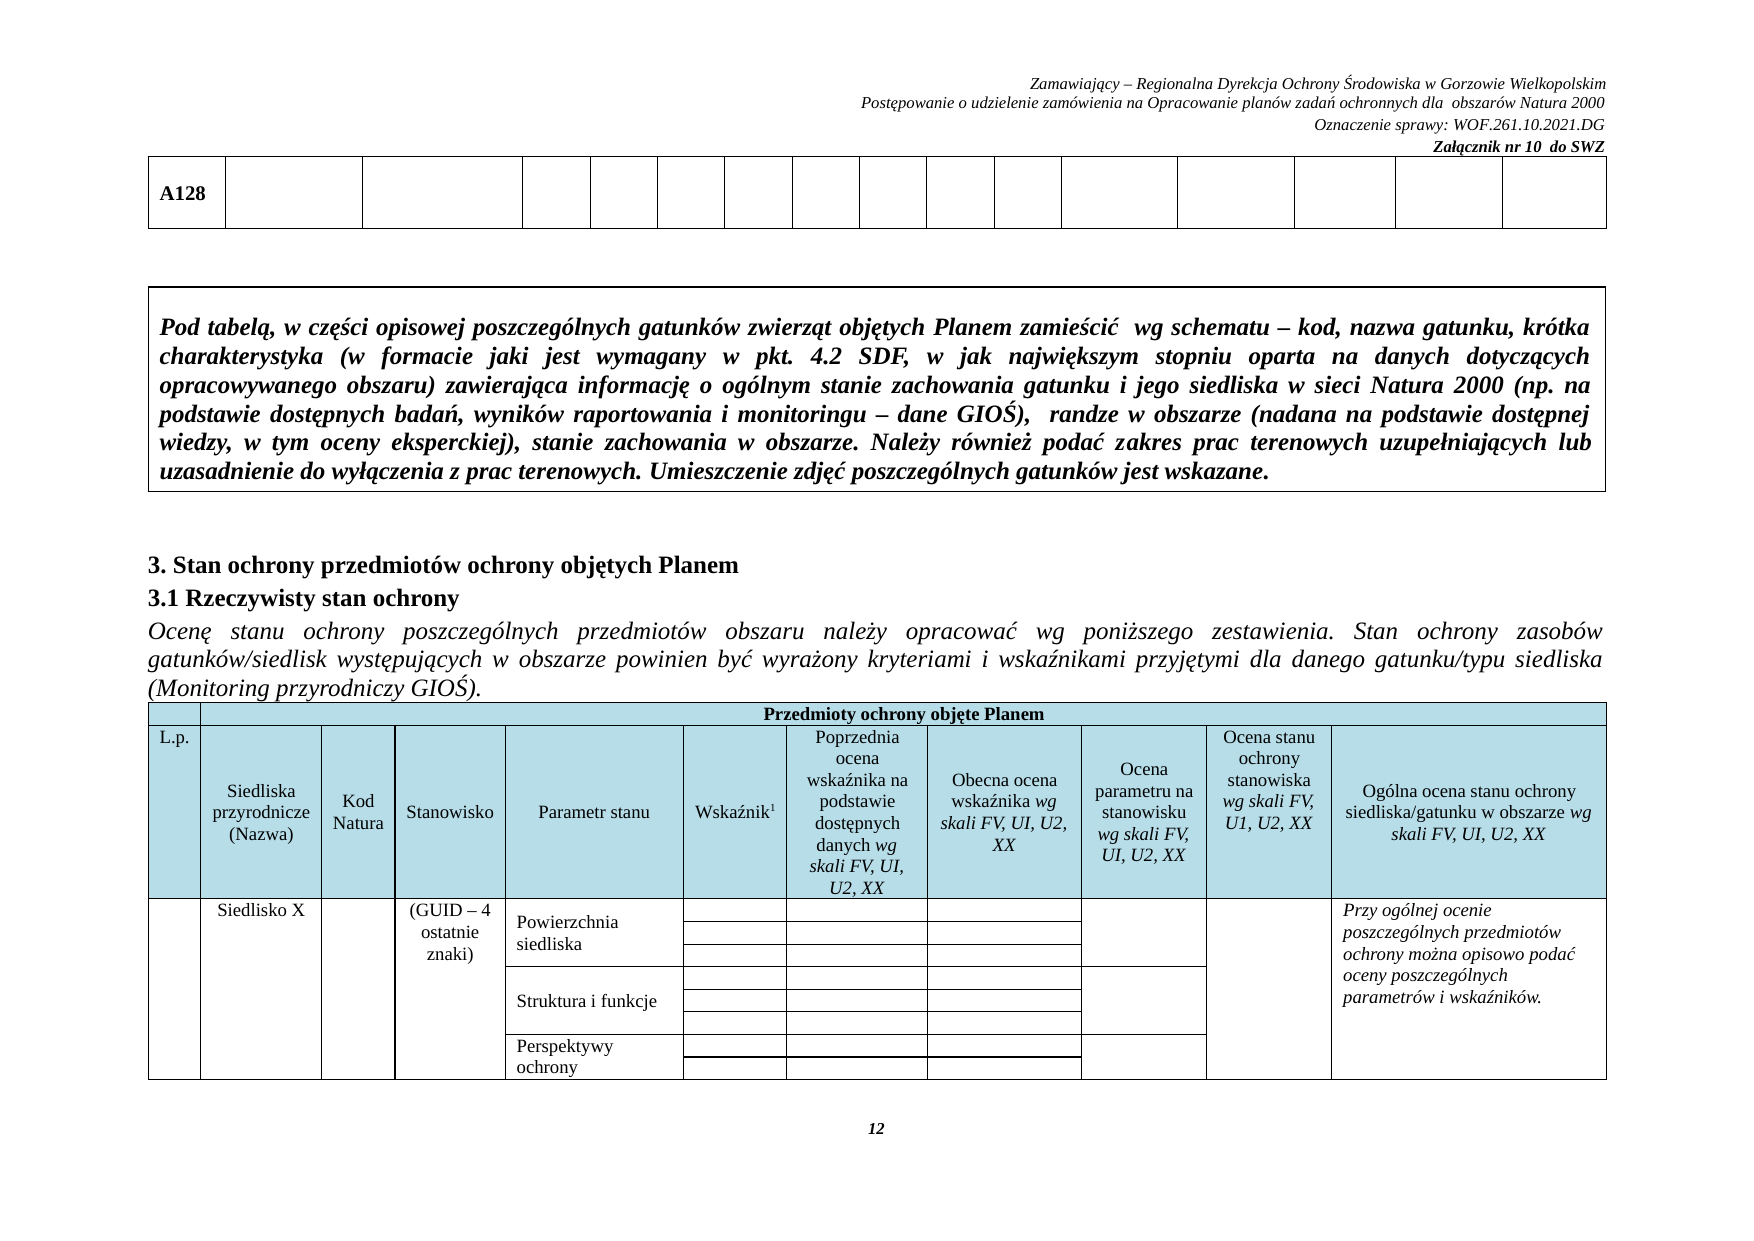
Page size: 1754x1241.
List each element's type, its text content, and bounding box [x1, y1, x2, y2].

table_cell [684, 899, 786, 921]
table_cell [787, 922, 927, 943]
table_cell [684, 945, 786, 966]
table_cell [928, 1035, 1081, 1056]
table_cell Wskaźnik1 [684, 726, 786, 898]
table_cell Obecna ocena wskaźnika wg skali FV, UI, U2, XX [928, 726, 1081, 898]
table_cell Przy ogólnej ocenie poszczególnych przedmiotów ochrony można opisowo podać oceny poszczególnych parametrów i wskaźników. [1332, 899, 1606, 1079]
table_cell Ogólna ocena stanu ochrony siedliska/gatunku w obszarze wg skali FV, UI, U2, XX [1332, 726, 1606, 898]
table_cell A128 [149, 157, 225, 228]
table_cell [787, 1058, 927, 1079]
table_cell Ocena parametru na stanowisku wg skali FV, UI, U2, XX [1082, 726, 1206, 898]
table_cell [928, 990, 1081, 1011]
table_cell Ocena stanu ochrony stanowiska wg skali FV, U1, U2, XX [1207, 726, 1331, 898]
table_cell Stanowisko [396, 726, 505, 898]
table_cell [927, 157, 994, 228]
table_cell [684, 1035, 786, 1056]
table_cell [787, 990, 927, 1011]
table_cell [684, 1012, 786, 1034]
table_cell [1178, 157, 1294, 228]
table_cell [928, 899, 1081, 921]
table_cell [684, 967, 786, 989]
table_cell [149, 899, 200, 1079]
table_cell Struktura i funkcje [506, 967, 683, 1034]
table_cell [787, 899, 927, 921]
table_cell [995, 157, 1061, 228]
table_cell [1082, 899, 1206, 966]
table_header [149, 703, 200, 725]
table_cell [787, 945, 927, 966]
table_header Pod tabelą, w części opisowej poszczególnych gatunków zwierząt objętych Planem zamieścić wg schematu – kod, nazwa gatunku, krótka charakterystyka (w formacie jaki jest wymagany w pkt. 4.2 SDF, w jak największym stopniu oparta na danych dotyczących opracowywanego obszaru) zawierająca informację o ogólnym stanie zachowania gatunku i jego siedliska w sieci Natura 2000 (np. na podstawie dostępnych badań, wyników raportowania i monitoringu – dane GIOŚ), randze w obszarze (nadana na podstawie dostępnej wiedzy, w tym oceny eksperckiej), stanie zachowania w obszarze. Należy również podać zakres prac terenowych uzupełniających lub uzasadnienie do wyłączenia z prac terenowych. Umieszczenie zdjęć poszczególnych gatunków jest wskazane. [149, 288, 1605, 491]
table_cell [1082, 967, 1206, 1034]
table_cell [928, 945, 1081, 966]
table_cell L.p. [149, 726, 200, 898]
table_cell [928, 1012, 1081, 1034]
table_cell [363, 157, 522, 228]
table_cell (GUID – 4 ostatnie znaki) [396, 899, 505, 1079]
table_cell [928, 1058, 1081, 1079]
table_cell Parametr stanu [506, 726, 683, 898]
table_cell Siedlisko X [201, 899, 321, 1079]
table_cell Perspektywy ochrony [506, 1035, 683, 1079]
table_header Przedmioty ochrony objęte Planem [201, 703, 1606, 725]
table_cell [860, 157, 926, 228]
table_cell [1396, 157, 1502, 228]
table_cell Siedliska przyrodnicze (Nazwa) [201, 726, 321, 898]
table_cell [928, 922, 1081, 943]
table_cell [684, 990, 786, 1011]
table_cell [523, 157, 590, 228]
table_cell [1082, 1035, 1206, 1079]
table_cell [787, 1012, 927, 1034]
table_cell [1295, 157, 1395, 228]
table_cell [1062, 157, 1177, 228]
text Ocenę stanu ochrony poszczególnych przedmiotów obszaru należy opracować wg poniższego zestawienia. Stan ochrony zasobów gatunków/siedlisk występujących w obszarze powinien być wyrażony kryteriami i wskaźnikami przyjętymi dla danego gatunku/typu siedliska (Monitoring przyrodniczy GIOŚ). [148, 616, 1606, 702]
table_cell Powierzchnia siedliska [506, 899, 683, 966]
table_cell [1207, 899, 1331, 1079]
table_cell [684, 1058, 786, 1079]
table_cell [684, 922, 786, 943]
table_cell [928, 967, 1081, 989]
table_cell [226, 157, 362, 228]
table_cell [322, 899, 394, 1079]
table_cell [591, 157, 657, 228]
table_cell [658, 157, 724, 228]
table_cell Kod Natura [322, 726, 394, 898]
table_cell [787, 967, 927, 989]
table_cell [787, 1035, 927, 1056]
table_cell [725, 157, 792, 228]
text 3.1 Rzeczywisty stan ochrony [148, 583, 1606, 612]
table_cell Poprzednia ocena wskaźnika na podstawie dostępnych danych wg skali FV, UI, U2, XX [787, 726, 927, 898]
text 3. Stan ochrony przedmiotów ochrony objętych Planem [148, 550, 1606, 578]
table_cell [1503, 157, 1606, 228]
table_cell [793, 157, 859, 228]
